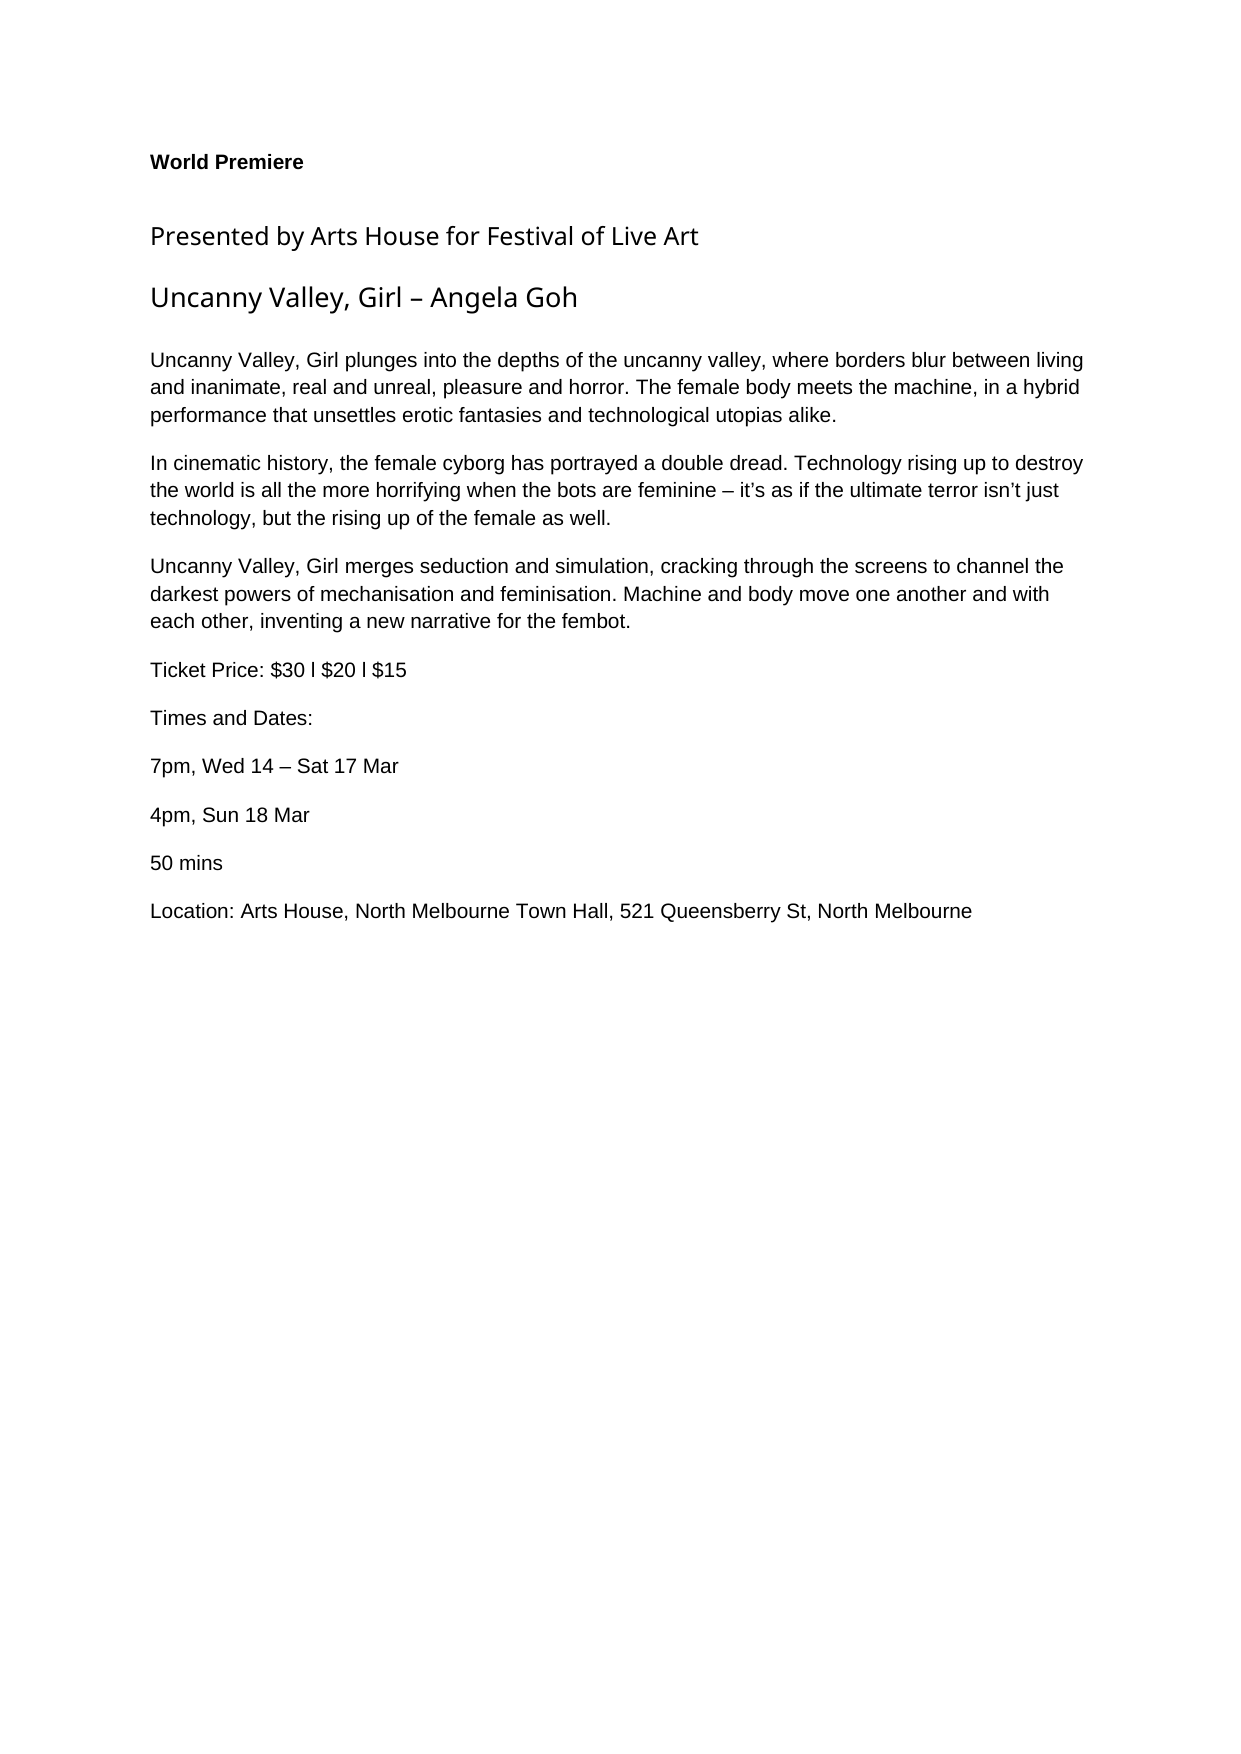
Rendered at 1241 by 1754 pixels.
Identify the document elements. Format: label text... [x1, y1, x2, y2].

list World Premiere [150, 150, 1090, 174]
subtitle Presented by Arts House for Festival of Live Art [150, 219, 1090, 253]
text Ticket Price: $30 l $20 l $15 [150, 657, 1090, 681]
text In cinematic history, the female cyborg has portrayed a double dread. Technology rising up to destroy the world is all the more horrifying when the bots are feminine – it’s as if the ultimate terror isn’t just technology, but the rising up of the female as well. [150, 451, 1090, 530]
text Uncanny Valley, Girl plunges into the depths of the uncanny valley, where borders blur between living and inanimate, real and unreal, pleasure and horror. The female body meets the machine, in a hybrid performance that unsettles erotic fantasies and technological utopias alike. [150, 347, 1090, 426]
text Uncanny Valley, Girl merges seduction and simulation, cracking through the screens to channel the darkest powers of mechanisation and feminisation. Machine and body move one another and with each other, inventing a new narrative for the fembot. [150, 554, 1090, 633]
subtitle Uncanny Valley, Girl – Angela Goh [150, 279, 1090, 316]
text 50 mins [150, 851, 1090, 875]
text 7pm, Wed 14 – Sat 17 Mar [150, 754, 1090, 778]
text 4pm, Sun 18 Mar [150, 802, 1090, 826]
text Location: Arts House, North Melbourne Town Hall, 521 Queensberry St, North Melbourne [150, 899, 1090, 923]
text Times and Dates: 4 [150, 706, 1090, 730]
